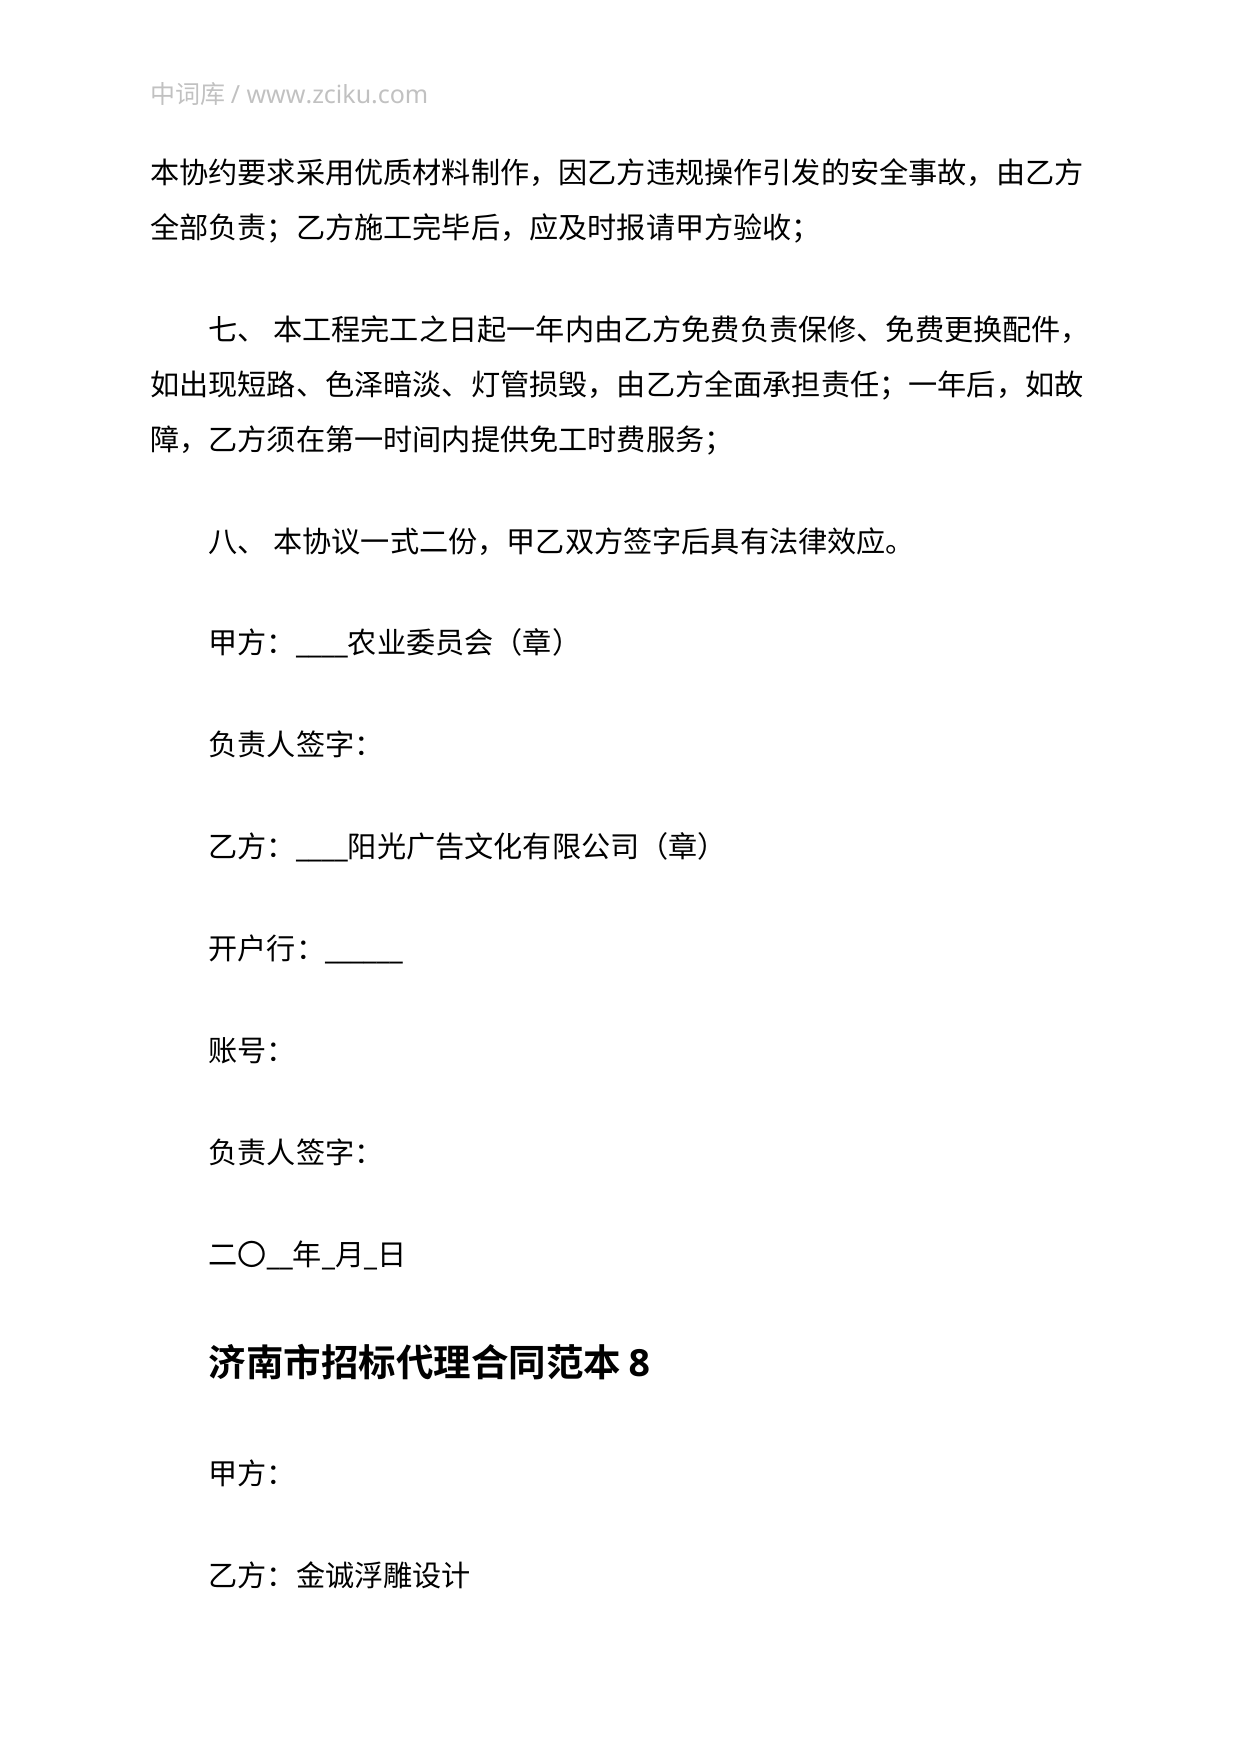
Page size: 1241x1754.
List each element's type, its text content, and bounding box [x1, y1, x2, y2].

text 负责人签字： [150, 1129, 1090, 1172]
text 甲方：____农业委员会（章） [150, 620, 1090, 662]
text 负责人签字： [150, 722, 1090, 764]
text 二〇__年_月_日 [150, 1231, 1090, 1274]
text 济南市招标代理合同范本8 [150, 1333, 1090, 1388]
text 七、 本工程完工之日起一年内由乙方免费负责保修、免费更换配件，如出现短路、色泽暗淡、灯管损毁，由乙方全面承担责任；一年后，如故障，乙方须在第一时间内提供免工时费服务； [150, 307, 1090, 459]
text 乙方：____阳光广告文化有限公司（章） [150, 824, 1090, 866]
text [150, 150, 1090, 247]
text 乙方：金诚浮雕设计 [150, 1553, 1090, 1595]
text 八、 本协议一式二份，甲乙双方签字后具有法律效应。 [150, 518, 1090, 561]
text 账号： [150, 1028, 1090, 1070]
text 甲方： [150, 1451, 1090, 1493]
text 开户行：______ [150, 926, 1090, 968]
